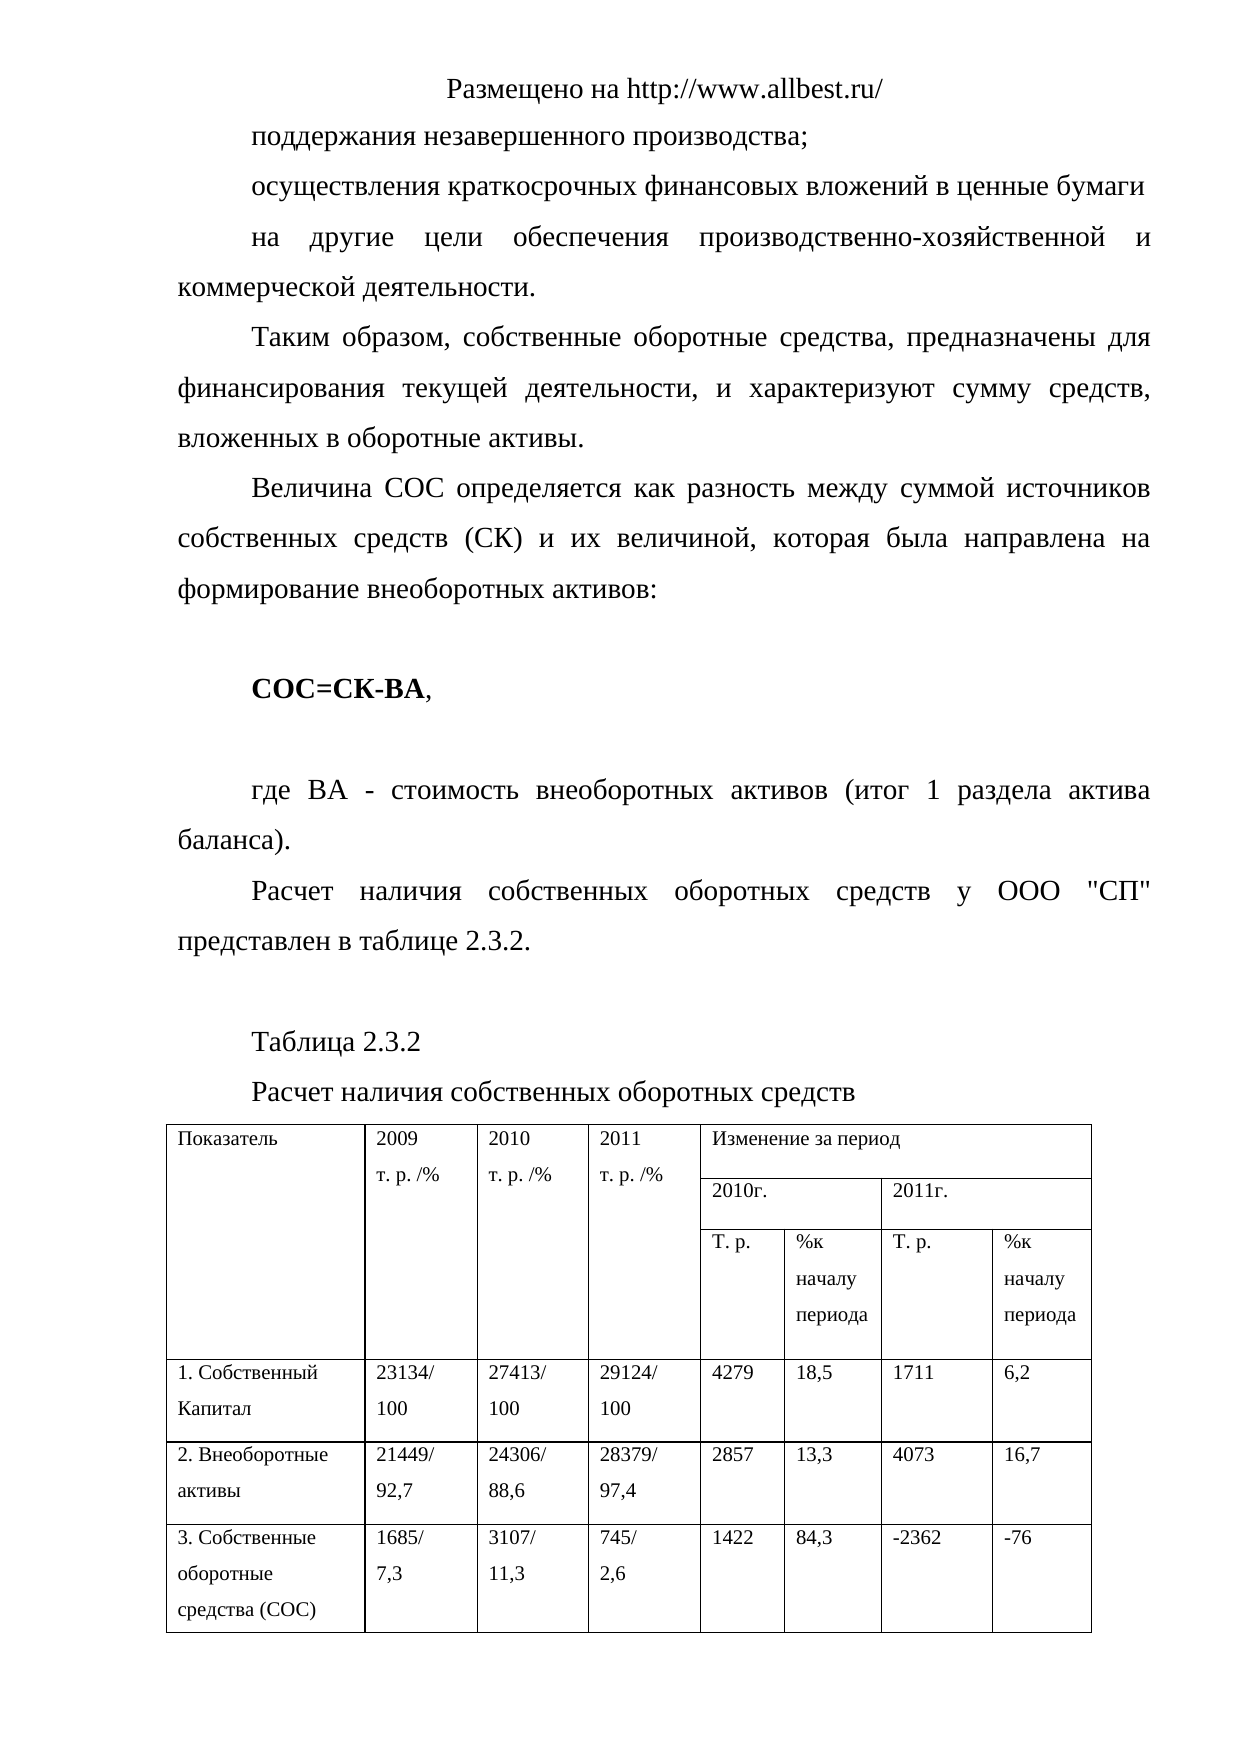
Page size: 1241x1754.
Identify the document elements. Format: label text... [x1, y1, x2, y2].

table_cell 4279 [701, 1360, 784, 1441]
table_cell 1711 [882, 1360, 992, 1441]
table_cell -76 [993, 1525, 1091, 1632]
table_cell 27413/ 100 [478, 1360, 588, 1441]
text на другие цели обеспечения производственно-хозяйственной и коммерческой деятельности. [177, 219, 1152, 303]
table_cell 28379/ 97,4 [589, 1443, 700, 1524]
text где ВА - стоимость внеоборотных активов (итог 1 раздела актива баланса). [177, 772, 1152, 856]
table_cell 21449/ 92,7 [366, 1443, 477, 1524]
table_cell 13,3 [785, 1443, 881, 1524]
table_cell %к началу периода [993, 1230, 1091, 1359]
table_cell 4073 [882, 1443, 992, 1524]
table_cell Т. р. [701, 1230, 784, 1359]
text Величина СОС определяется как разность между суммой источников собственных средств (СК) и их величиной, которая была направлена на формирование внеоборотных активов: [177, 470, 1152, 604]
table_cell 1685/ 7,3 [366, 1525, 477, 1632]
table_cell %к началу периода [785, 1230, 881, 1359]
table_cell 84,3 [785, 1525, 881, 1632]
table_header Изменение за период [701, 1125, 1091, 1177]
text СОС=СК-ВА, [177, 672, 1152, 705]
table_cell 29124/ 100 [589, 1360, 700, 1441]
table_cell 6,2 [993, 1360, 1091, 1441]
table_cell 16,7 [993, 1443, 1091, 1524]
text Таким образом, собственные оборотные средства, предназначены для финансирования текущей деятельности, и характеризуют сумму средств, вложенных в оборотные активы. [177, 319, 1152, 453]
table_cell 18,5 [785, 1360, 881, 1441]
text Таблица 2.3.2 [177, 1024, 1152, 1057]
table_header Показатель [167, 1125, 364, 1359]
text осуществления краткосрочных финансовых вложений в ценные бумаги [177, 168, 1152, 202]
text Расчет наличия собственных оборотных средств [177, 1074, 1152, 1108]
table_header 2010 т. р. /% [478, 1125, 588, 1359]
table_cell 745/ 2,6 [589, 1525, 700, 1632]
table_cell 2010г. [701, 1179, 881, 1228]
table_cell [167, 1525, 364, 1632]
table_cell 1422 [701, 1525, 784, 1632]
text Расчет наличия собственных оборотных средств у ООО "СП" представлен в таблице 2.3.2. [177, 873, 1152, 957]
table_header 2009 т. р. /% [366, 1125, 477, 1359]
text поддержания незавершенного производства; [177, 118, 1152, 152]
table_cell 2. Внеоборотные активы [167, 1443, 364, 1524]
table_header 2011 т. р. /% [589, 1125, 700, 1359]
table_cell -2362 [882, 1525, 992, 1632]
table_cell 2857 [701, 1443, 784, 1524]
table_cell 23134/ 100 [366, 1360, 477, 1441]
table_cell 1. Собственный Капитал [167, 1360, 364, 1441]
table_cell 2011г. [882, 1179, 1091, 1228]
table_cell 3107/ 11,3 [478, 1525, 588, 1632]
table_cell 24306/ 88,6 [478, 1443, 588, 1524]
table_cell Т. р. [882, 1230, 992, 1359]
